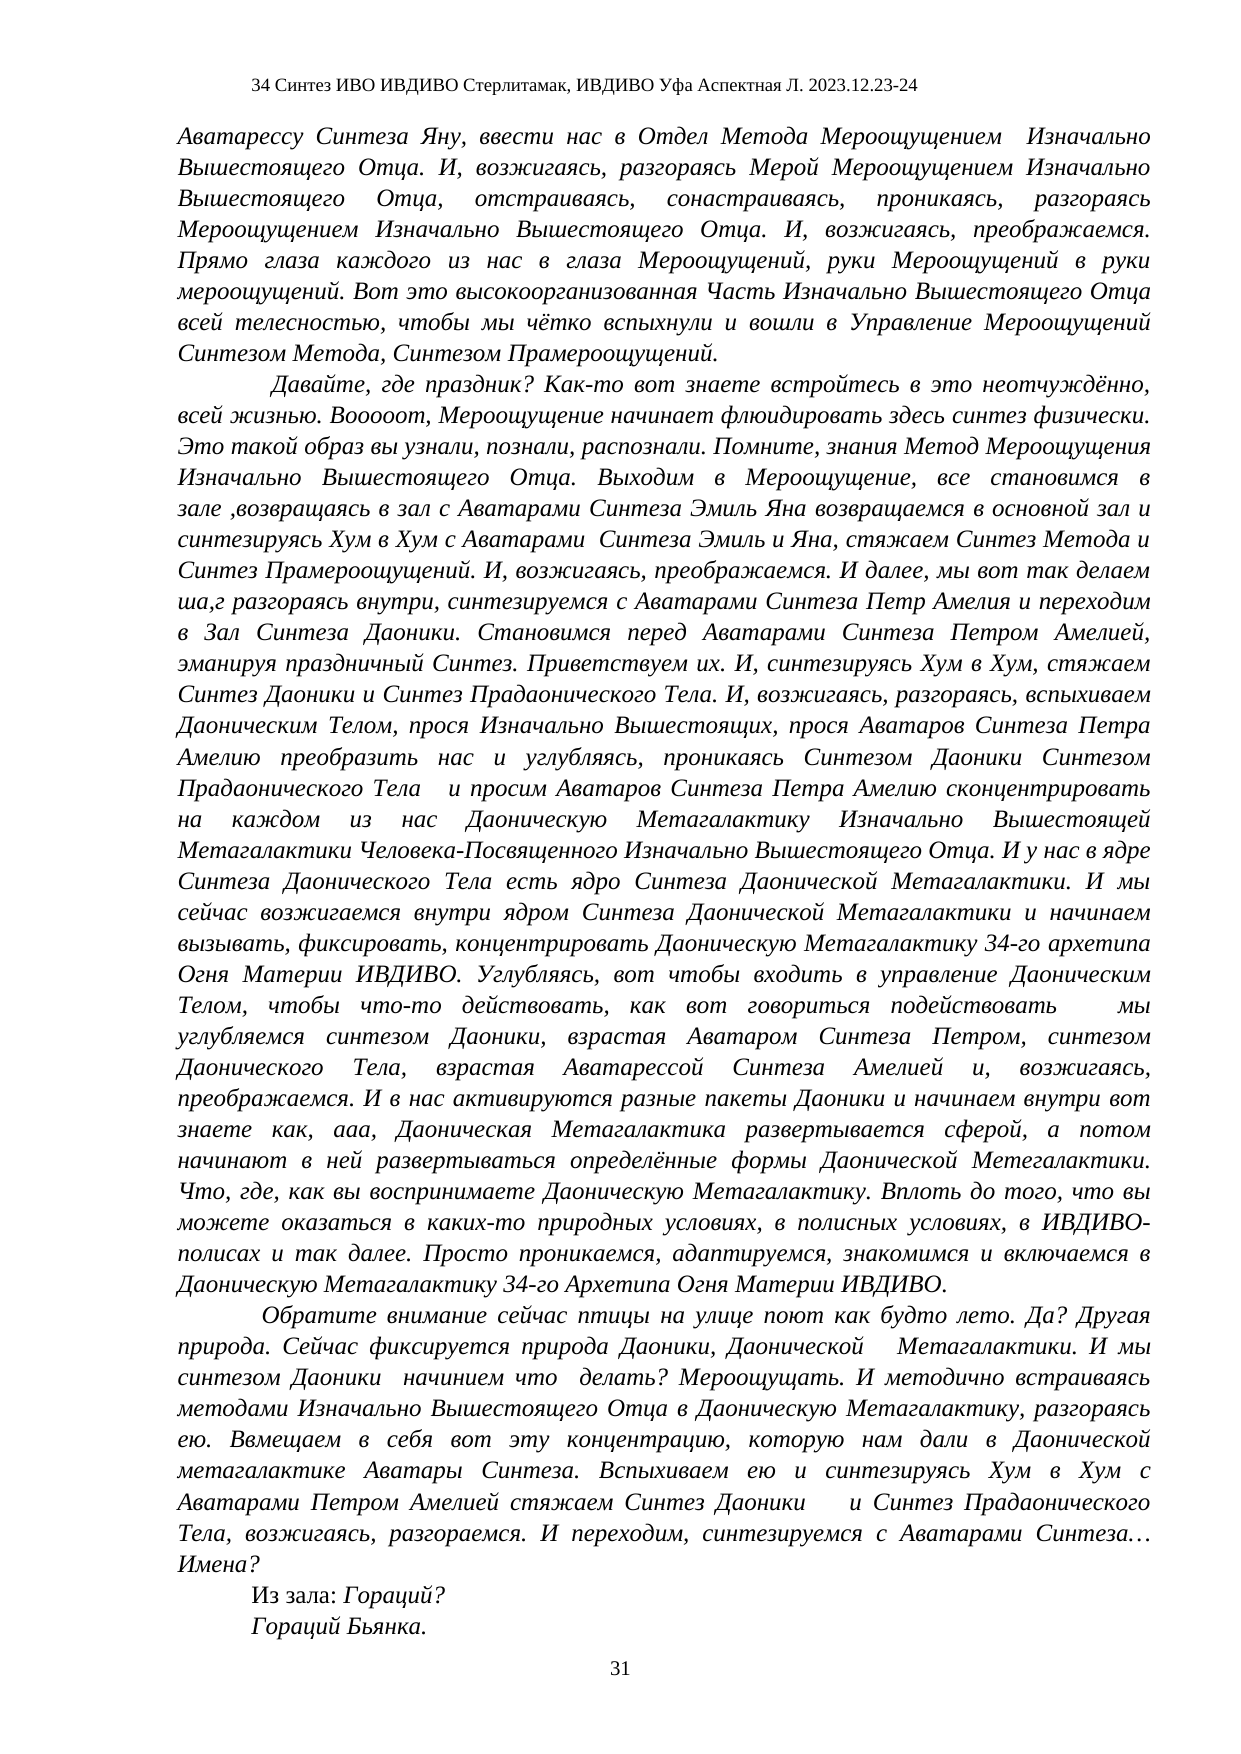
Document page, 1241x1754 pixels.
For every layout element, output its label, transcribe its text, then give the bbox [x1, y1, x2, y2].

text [177, 121, 1152, 367]
text Обратите внимание сейчас птицы на улице поют как будто лето. Да? Другая природа. Сейчас фиксируется природа Даоники, Даонической Метагалактики. И мы синтезом Даоники начинием что делать? Мероощущать. И методично встраиваясь методами Изначально Вышестоящего Отца в Даоническую Метагалактику, разгораясь ею. Ввмещаем в себя вот эту концентрацию, которую нам дали в Даонической метагалактике Аватары Синтеза. Вспыхиваем ею и синтезируясь Хум в Хум с Аватарами Петром Амелией стяжаем Синтез Даоники и Синтез Прадаонического Тела, возжигаясь, разгораемся. И переходим, синтезируемся с Аватарами Синтеза…Имена? [177, 1300, 1152, 1577]
text Из зала: Гораций? [177, 1580, 1152, 1608]
text Давайте, где праздник? Как-то вот знаете встройтесь в это неотчуждённо, всей жизнью. Вооооот, Мероощущение начинает флюидировать здесь синтез физически. Это такой образ вы узнали, познали, распознали. Помните, знания Метод Мероощущения Изначально Вышестоящего Отца. Выходим в Мероощущение, все становимся в зале ,возвращаясь в зал с Аватарами Синтеза Эмиль Яна возвращаемся в основной зал и синтезируясь Хум в Хум с Аватарами Синтеза Эмиль и Яна, стяжаем Синтез Метода и Синтез Прамероощущений. И, возжигаясь, преображаемся. И далее, мы вот так делаем ша,г разгораясь внутри, синтезируемся с Аватарами Синтеза Петр Амелия и переходим в Зал Синтеза Даоники. Становимся перед Аватарами Синтеза Петром Амелией, эманируя праздничный Синтез. Приветствуем их. И, синтезируясь Хум в Хум, стяжаем Синтез Даоники и Синтез Прадаонического Тела. И, возжигаясь, разгораясь, вспыхиваем Даоническим Телом, прося Изначально Вышестоящих, прося Аватаров Синтеза Петра Амелию преобразить нас и углубляясь, проникаясь Синтезом Даоники Синтезом Прадаонического Тела и просим Аватаров Синтеза Петра Амелию сконцентрировать на каждом из нас Даоническую Метагалактику Изначально Вышестоящей Метагалактики Человека-Посвященного Изначально Вышестоящего Отца. И у нас в ядре Синтеза Даонического Тела есть ядро Синтеза Даонической Метагалактики. И мы сейчас возжигаемся внутри ядром Синтеза Даонической Метагалактики и начинаем вызывать, фиксировать, концентрировать Даоническую Метагалактику 34-го архетипа Огня Материи ИВДИВО. Углубляясь, вот чтобы входить в управление Даоническим Телом, чтобы что-то действовать, как вот говориться подействовать мы углубляемся синтезом Даоники, взрастая Аватаром Синтеза Петром, синтезом Даонического Тела, взрастая Аватарессой Синтеза Амелией и, возжигаясь, преображаемся. И в нас активируются разные пакеты Даоники и начинаем внутри вот знаете как, ааа, Даоническая Метагалактика развертывается сферой, а потом начинают в ней развертываться определённые формы Даонической Метегалактики. Что, где, как вы воспринимаете Даоническую Метагалактику. Вплоть до того, что вы можете оказаться в каких-то природных условиях, в полисных условиях, в ИВДИВО-полисах и так далее. Просто проникаемся, адаптируемся, знакомимся и включаемся в Даоническую Метагалактику 34-го Архетипа Огня Материи ИВДИВО. [177, 369, 1152, 1298]
text Гораций Бьянка. [177, 1611, 1152, 1639]
